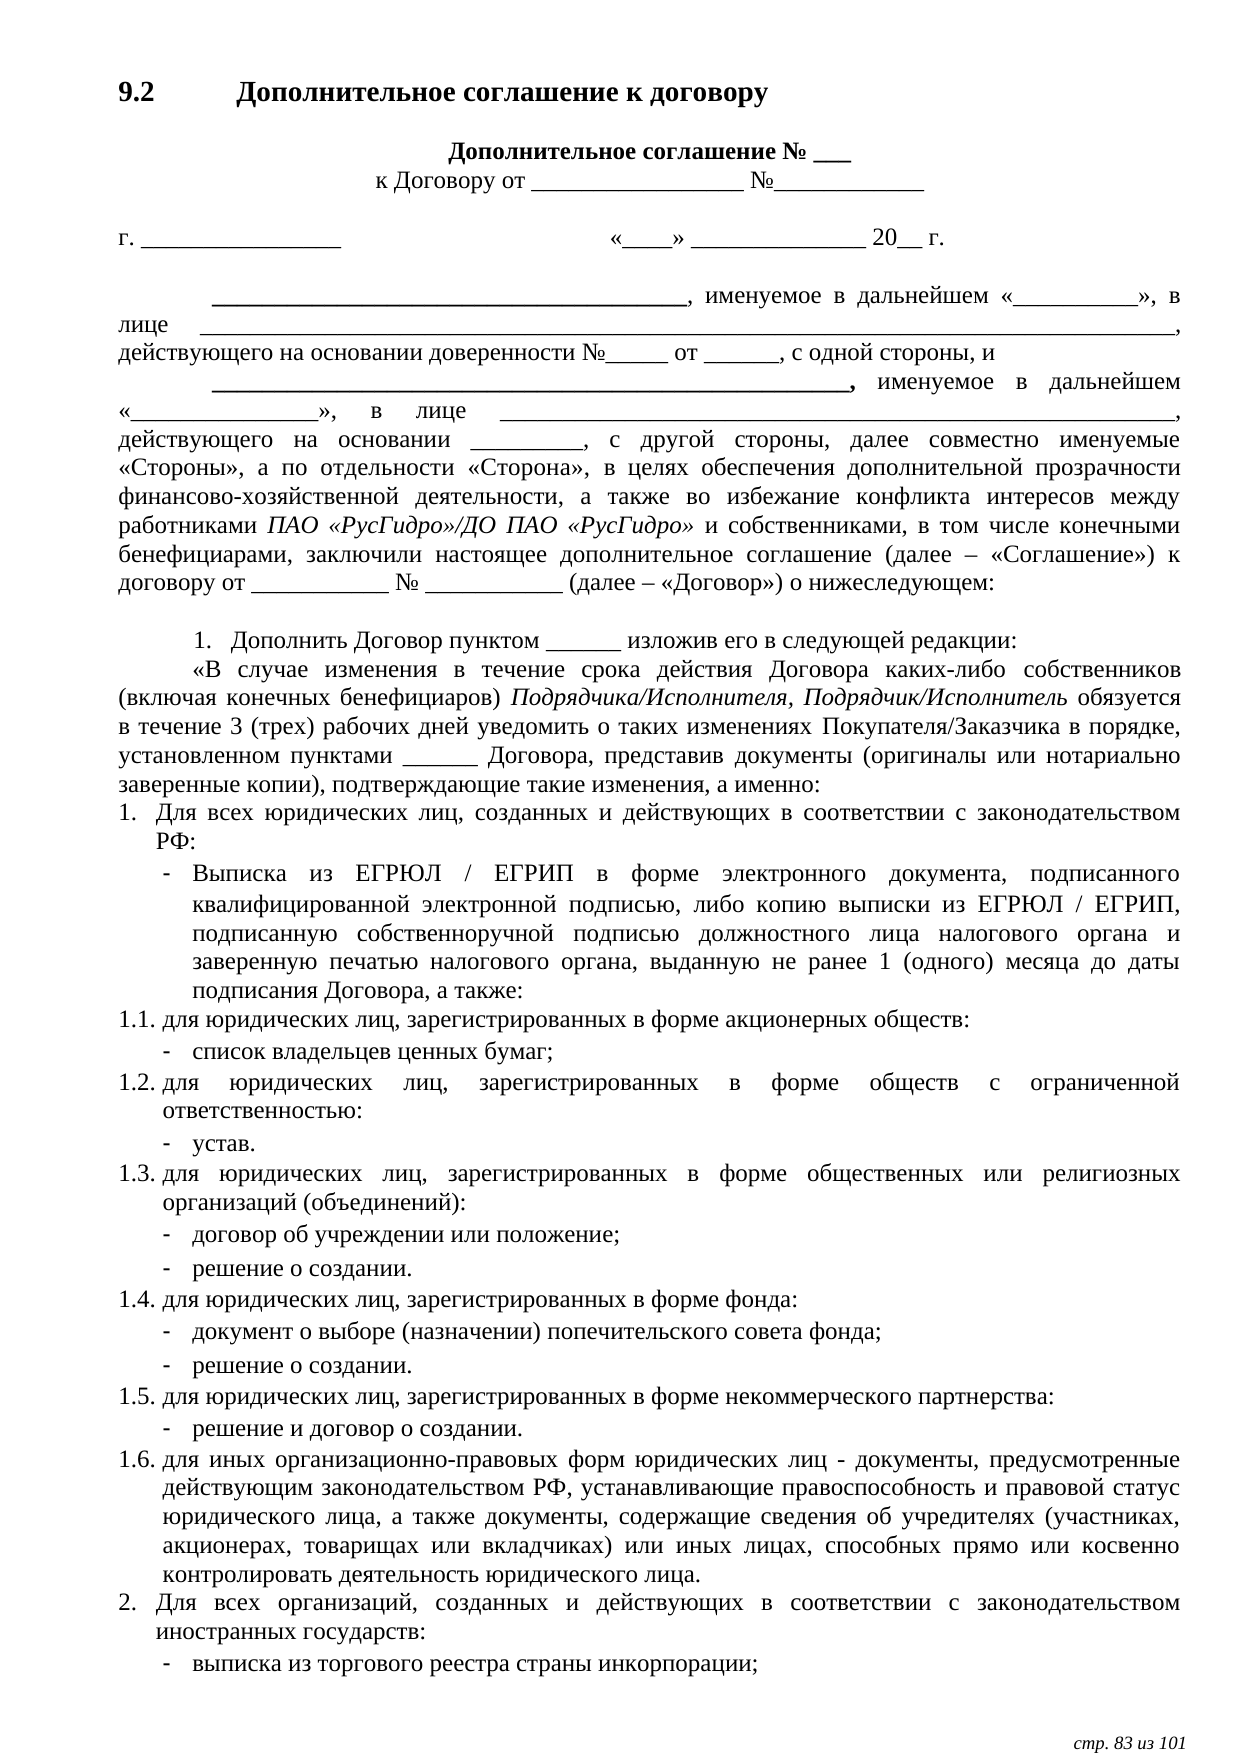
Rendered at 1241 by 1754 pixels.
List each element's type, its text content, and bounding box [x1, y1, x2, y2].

list решение о создании. [162, 1347, 1181, 1381]
list для юридических лиц, зарегистрированных в форме обществ с ограниченной ответственностью: [118, 1067, 1181, 1124]
list список владельцев ценных бумаг; [162, 1033, 1181, 1067]
list для юридических лиц, зарегистрированных в форме общественных или религиозных организаций (объединений): [118, 1158, 1181, 1216]
list для юридических лиц, зарегистрированных в форме фонда: [118, 1284, 1181, 1313]
text «В случае изменения в течение срока действия Договора каких-либо собственников (включая конечных бенефициаров) Подрядчика/Исполнителя, Подрядчик/Исполнитель обязуется в течение 3 (трех) рабочих дней уведомить о таких изменениях Покупателя/Заказчика в порядке, установленном пунктами ______ Договора, представив документы (оригиналы или нотариально заверенные копии), подтверждающие такие изменения, а именно: [118, 654, 1181, 797]
text ___________________________________________________, именуемое в дальнейшем «_______________», в лице ______________________________________________________, действующего на основании _________, с другой стороны, далее совместно именуемые «Стороны», а по отдельности «Сторона», в целях обеспечения дополнительной прозрачности финансово-хозяйственной деятельности, а также во избежание конфликта интересов между работниками ПАО «РусГидро»/ДО ПАО «РусГидро» и собственниками, в том числе конечными бенефициарами, заключили настоящее дополнительное соглашение (далее – «Соглашение») к договору от ___________ № ___________ (далее – «Договор») о нижеследующем: [118, 366, 1181, 596]
text ______________________________________, именуемое в дальнейшем «__________», в лице ______________________________________________________________________________, действующего на основании доверенности №_____ от ______, с одной стороны, и [118, 280, 1181, 366]
list устав. [162, 1124, 1181, 1158]
list для иных организационно-правовых форм юридических лиц - документы, предусмотренные действующим законодательством РФ, устанавливающие правоспособность и правовой статус юридического лица, а также документы, содержащие сведения об учредителях (участниках, акционерах, товарищах или вкладчиках) или иных лицах, способных прямо или косвенно контролировать деятельность юридического лица. [118, 1444, 1181, 1587]
text г. ________________ «____» ______________ 20__ г. [118, 222, 1181, 251]
list Для всех юридических лиц, созданных и действующих в соответствии с законодательством РФ: [118, 797, 1181, 855]
list выписка из торгового реестра страны инкорпорации; [162, 1645, 1181, 1679]
list документ о выборе (назначении) попечительского совета фонда; [162, 1313, 1181, 1347]
list для юридических лиц, зарегистрированных в форме акционерных обществ: [118, 1004, 1181, 1033]
list Дополнить Договор пунктом ______ изложив его в следующей редакции: [193, 625, 1181, 654]
text Дополнительное соглашение № ___ [118, 136, 1181, 165]
subtitle Дополнительное соглашение к договору [118, 74, 1181, 107]
text к Договору от _________________ №____________ [118, 165, 1181, 194]
list решение и договор о создании. [162, 1409, 1181, 1444]
list Выписка из ЕГРЮЛ / ЕГРИП в форме электронного документа, подписанного квалифицированной электронной подписью, либо копию выписки из ЕГРЮЛ / ЕГРИП, подписанную собственноручной подписью должностного лица налогового органа и заверенную печатью налогового органа, выданную не ранее 1 (одного) месяца до даты подписания Договора, а также: [162, 855, 1181, 1004]
list для юридических лиц, зарегистрированных в форме некоммерческого партнерства: [118, 1381, 1181, 1409]
list Для всех организаций, созданных и действующих в соответствии с законодательством иностранных государств: [118, 1587, 1181, 1645]
list решение о создании. [162, 1250, 1181, 1284]
list договор об учреждении или положение; [162, 1216, 1181, 1250]
